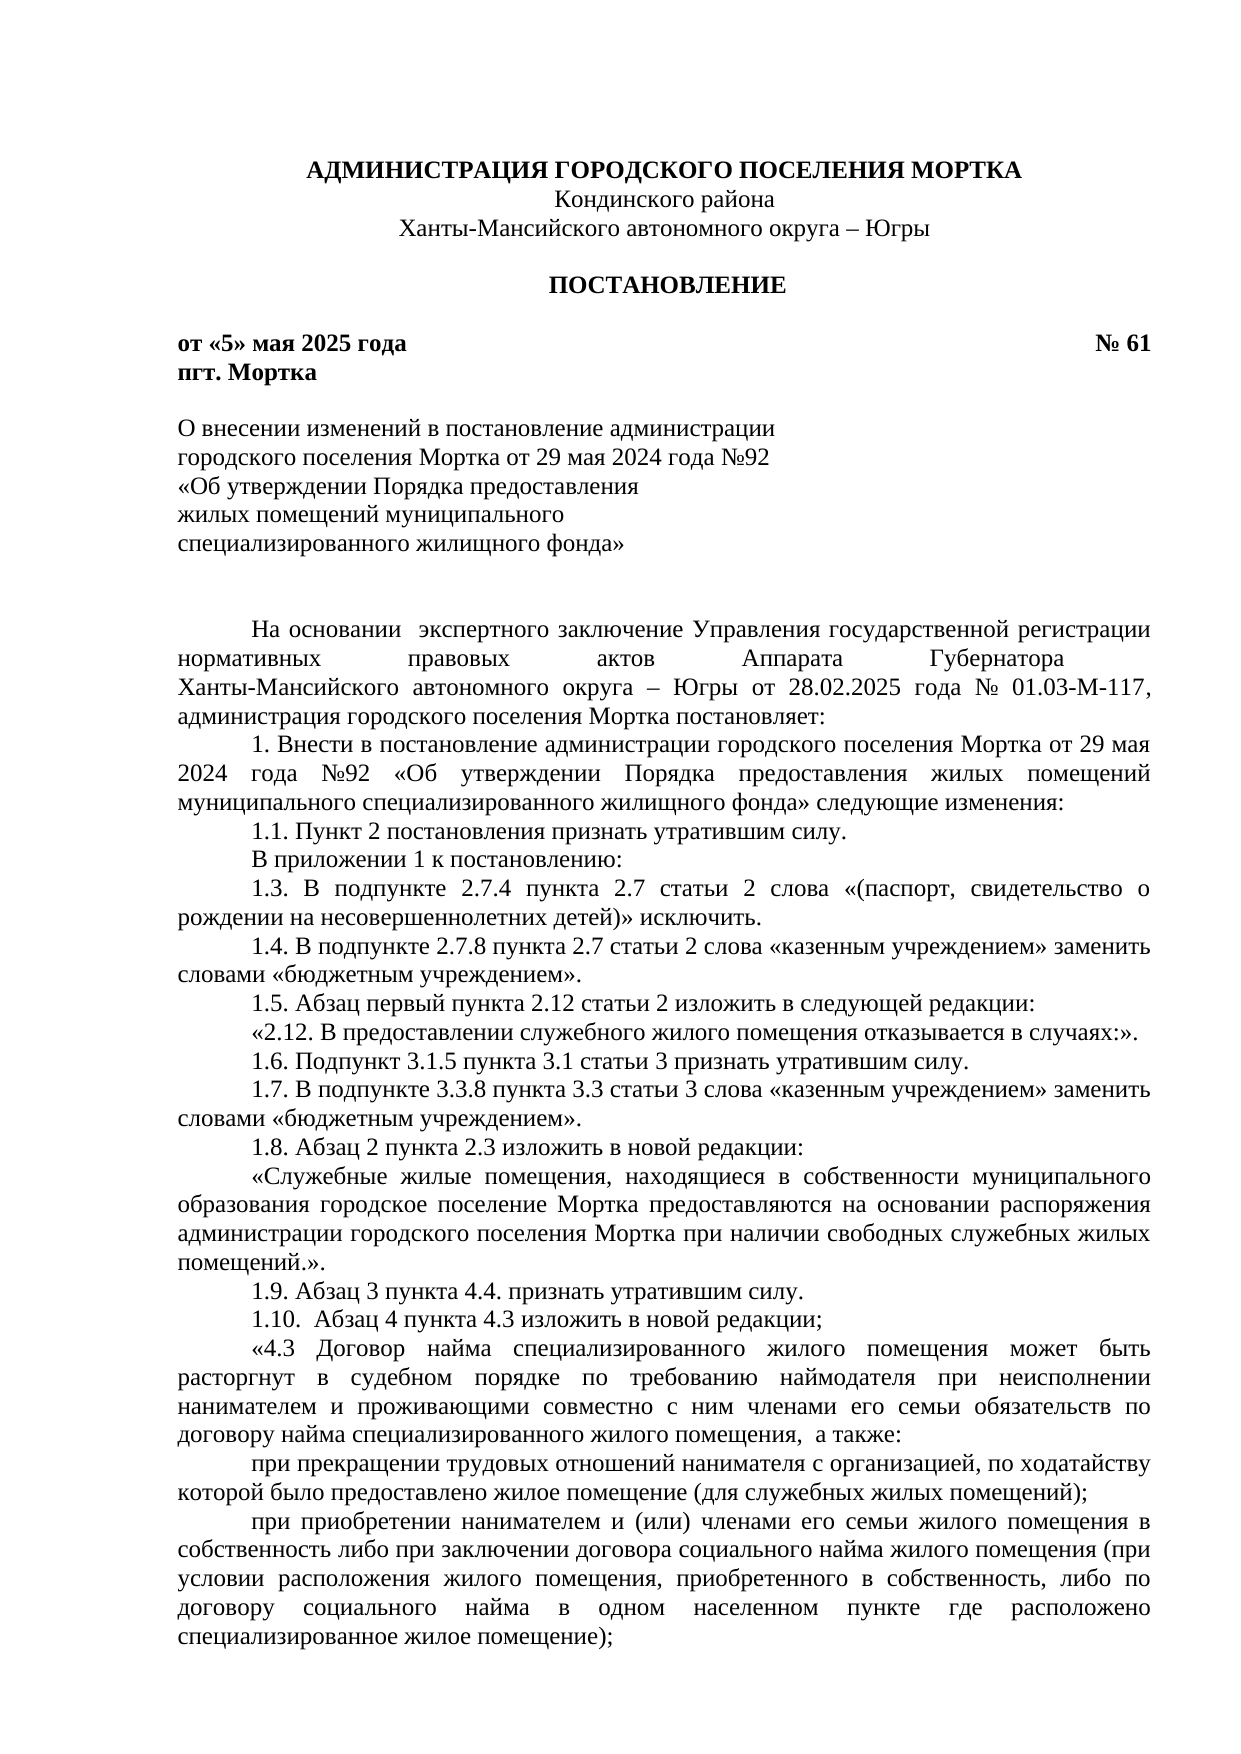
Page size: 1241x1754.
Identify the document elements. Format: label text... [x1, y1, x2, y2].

text «2.12. В предоставлении служебного жилого помещения отказывается в случаях:». [177, 1017, 1152, 1046]
text ПОСТАНОВЛЕНИЕ [177, 270, 1152, 299]
text 1.4. В подпункте 2.7.8 пункта 2.7 статьи 2 слова «казенным учреждением» заменить словами «бюджетным учреждением». [177, 931, 1152, 988]
table_header О внесении изменений в постановление администрации городского поселения Мортка от 29 мая 2024 года №92 «Об утверждении Порядка предоставления жилых помещений муниципального специализированного жилищного фонда» [166, 413, 797, 614]
table_cell пгт. Мортка [166, 357, 1163, 385]
text «4.3 Договор найма специализированного жилого помещения может быть расторгнут в судебном порядке по требованию наймодателя при неисполнении нанимателем и проживающими совместно с ним членами его семьи обязательств по договору найма специализированного жилого помещения, а также: [177, 1333, 1152, 1448]
text 1.9. Абзац 3 пункта 4.4. признать утратившим силу. [177, 1276, 1152, 1304]
text 1.7. В подпункте 3.3.8 пункта 3.3 статьи 3 слова «казенным учреждением» заменить словами «бюджетным учреждением». [177, 1074, 1152, 1132]
text при приобретении нанимателем и (или) членами его семьи жилого помещения в собственность либо при заключении договора социального найма жилого помещения (при условии расположения жилого помещения, приобретенного в собственность, либо по договору социального найма в одном населенном пункте где расположено специализированное жилое помещение); [177, 1506, 1152, 1649]
text 1. Внести в постановление администрации городского поселения Мортка от 29 мая 2024 года №92 «Об утверждении Порядка предоставления жилых помещений муниципального специализированного жилищного фонда» следующие изменения: [177, 729, 1152, 816]
text при прекращении трудовых отношений нанимателя с организацией, по ходатайству которой было предоставлено жилое помещение (для служебных жилых помещений); [177, 1448, 1152, 1506]
text «Служебные жилые помещения, находящиеся в собственности муниципального образования городское поселение Мортка предоставляются на основании распоряжения администрации городского поселения Мортка при наличии свободных служебных жилых помещений.». [177, 1161, 1152, 1276]
text 1.6. Подпункт 3.1.5 пункта 3.1 статьи 3 признать утратившим силу. [177, 1046, 1152, 1074]
text 1.3. В подпункте 2.7.4 пункта 2.7 статьи 2 слова «(паспорт, свидетельство о рождении на несовершеннолетних детей)» исключить. [177, 873, 1152, 931]
text В приложении 1 к постановлению: [177, 844, 1152, 873]
text 1.8. Абзац 2 пункта 2.3 изложить в новой редакции: [177, 1132, 1152, 1161]
table_header № 61 [664, 328, 1163, 357]
table_header от «5» мая 2025 года [166, 328, 664, 357]
text АДМИНИСТРАЦИЯ ГОРОДСКОГО ПОСЕЛЕНИЯ МОРТКА [177, 155, 1152, 184]
text На основании экспертного заключение Управления государственной регистрации нормативных правовых актов Аппарата Губернатора Ханты-Мансийского автономного округа – Югры от 28.02.2025 года № 01.03-М-117, администрация городского поселения Мортка постановляет: [177, 614, 1152, 729]
text 1.10. Абзац 4 пункта 4.3 изложить в новой редакции; [177, 1304, 1152, 1333]
text 1.1. Пункт 2 постановления признать утратившим силу. [177, 816, 1152, 844]
text Кондинского района [177, 184, 1152, 213]
text Ханты-Мансийского автономного округа – Югры [177, 213, 1152, 242]
text 1.5. Абзац первый пункта 2.12 статьи 2 изложить в следующей редакции: [177, 988, 1152, 1017]
